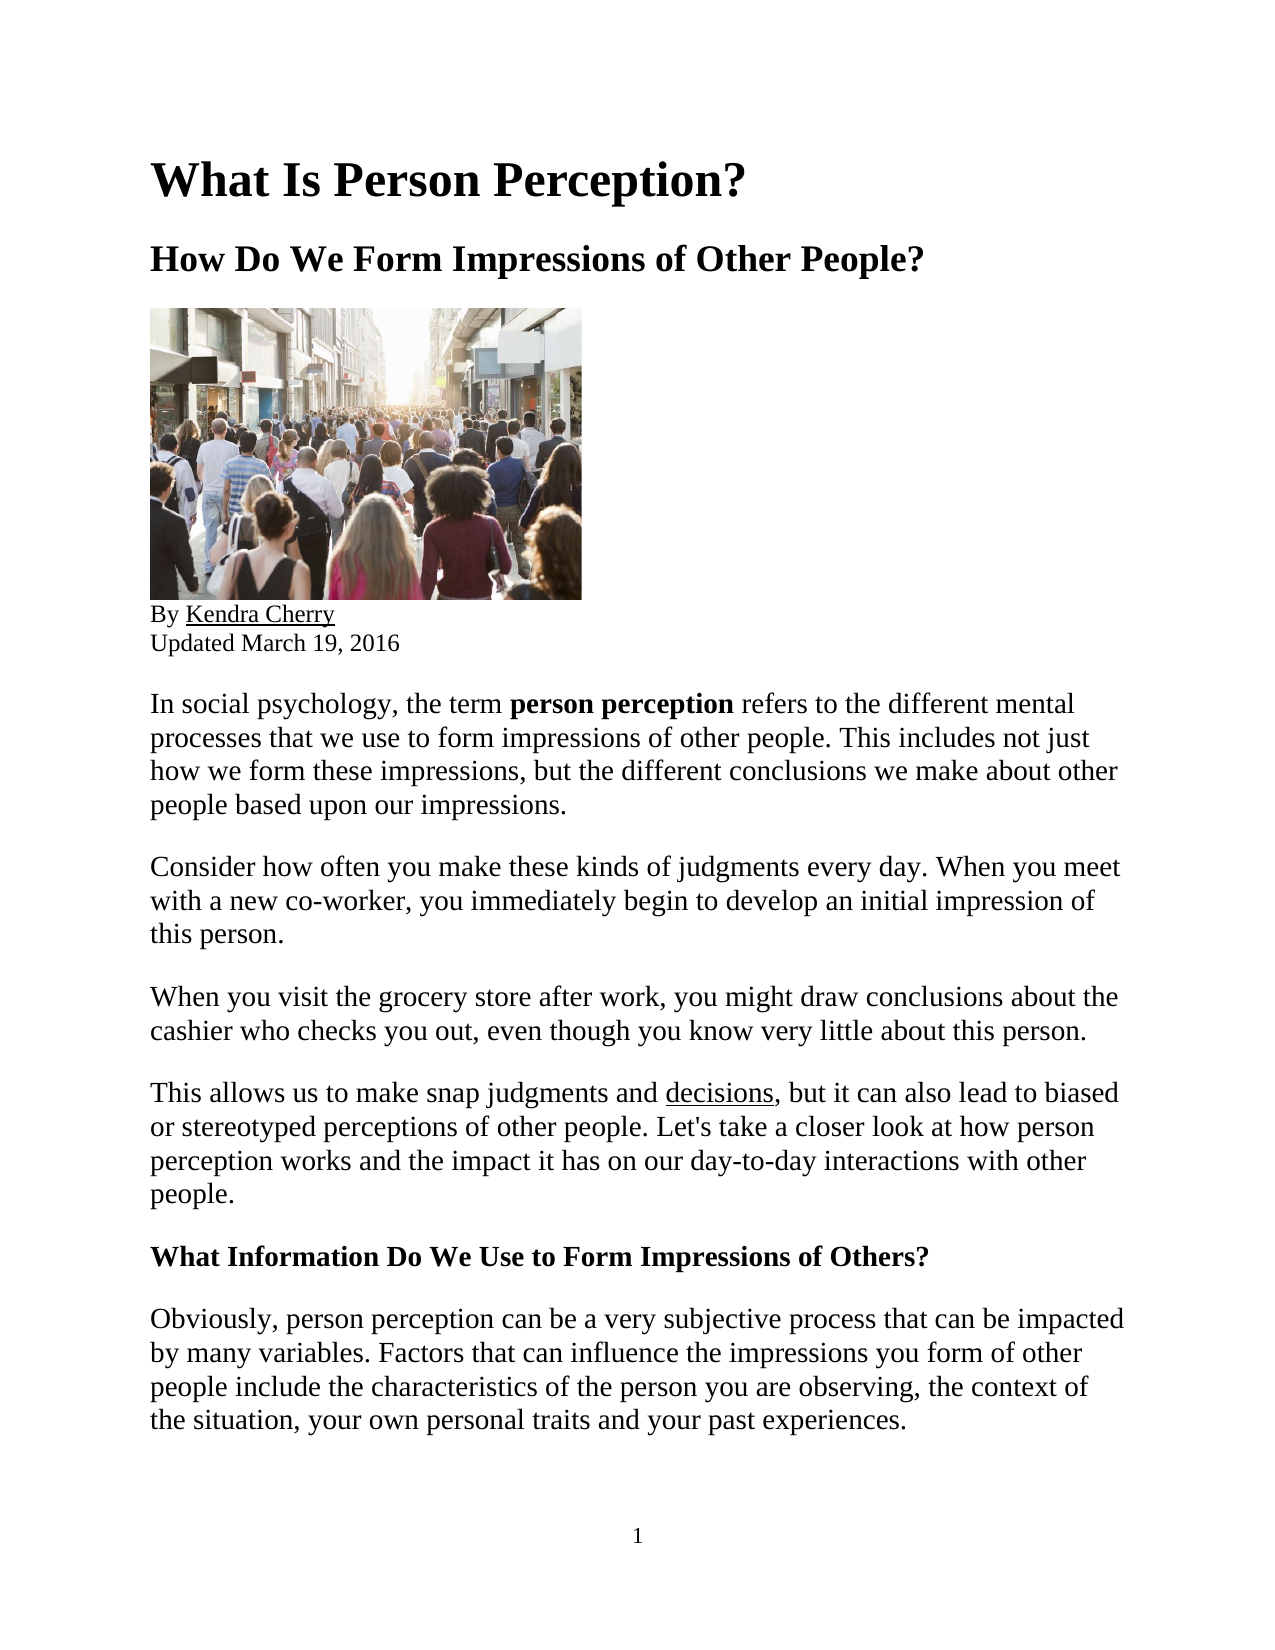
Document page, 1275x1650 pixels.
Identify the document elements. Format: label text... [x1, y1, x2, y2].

picture [150, 308, 582, 600]
text By Kendra Cherry [150, 599, 1125, 628]
text What Is Person Perception? [150, 150, 1125, 207]
text How Do We Form Impressions of Other People? [150, 237, 1125, 280]
text When you visit the grocery store after work, you might draw conclusions about the cashier who checks you out, even though you know very little about this person. [150, 979, 1125, 1046]
text Consider how often you make these kinds of judgments every day. When you meet with a new co-worker, you immediately begin to develop an initial impression of this person. [150, 849, 1125, 950]
text This allows us to make snap judgments and decisions, but it can also lead to biased or stereotyped perceptions of other people. Let's take a closer look at how person perception works and the impact it has on our day-to-day interactions with other people. [150, 1076, 1125, 1210]
text In social psychology, the term person perception refers to the different mental processes that we use to form impressions of other people. This includes not just how we form these impressions, but the different conclusions we make about other people based upon our impressions. [150, 686, 1125, 820]
text Obviously, person perception can be a very subjective process that can be impacted by many variables. Factors that can influence the impressions you form of other people include the characteristics of the person you are observing, the context of the situation, your own personal traits and your past experiences. [150, 1302, 1125, 1436]
text Updated March 19, 2016 [150, 628, 1125, 657]
text What Information Do We Use to Form Impressions of Others? [150, 1239, 1125, 1272]
